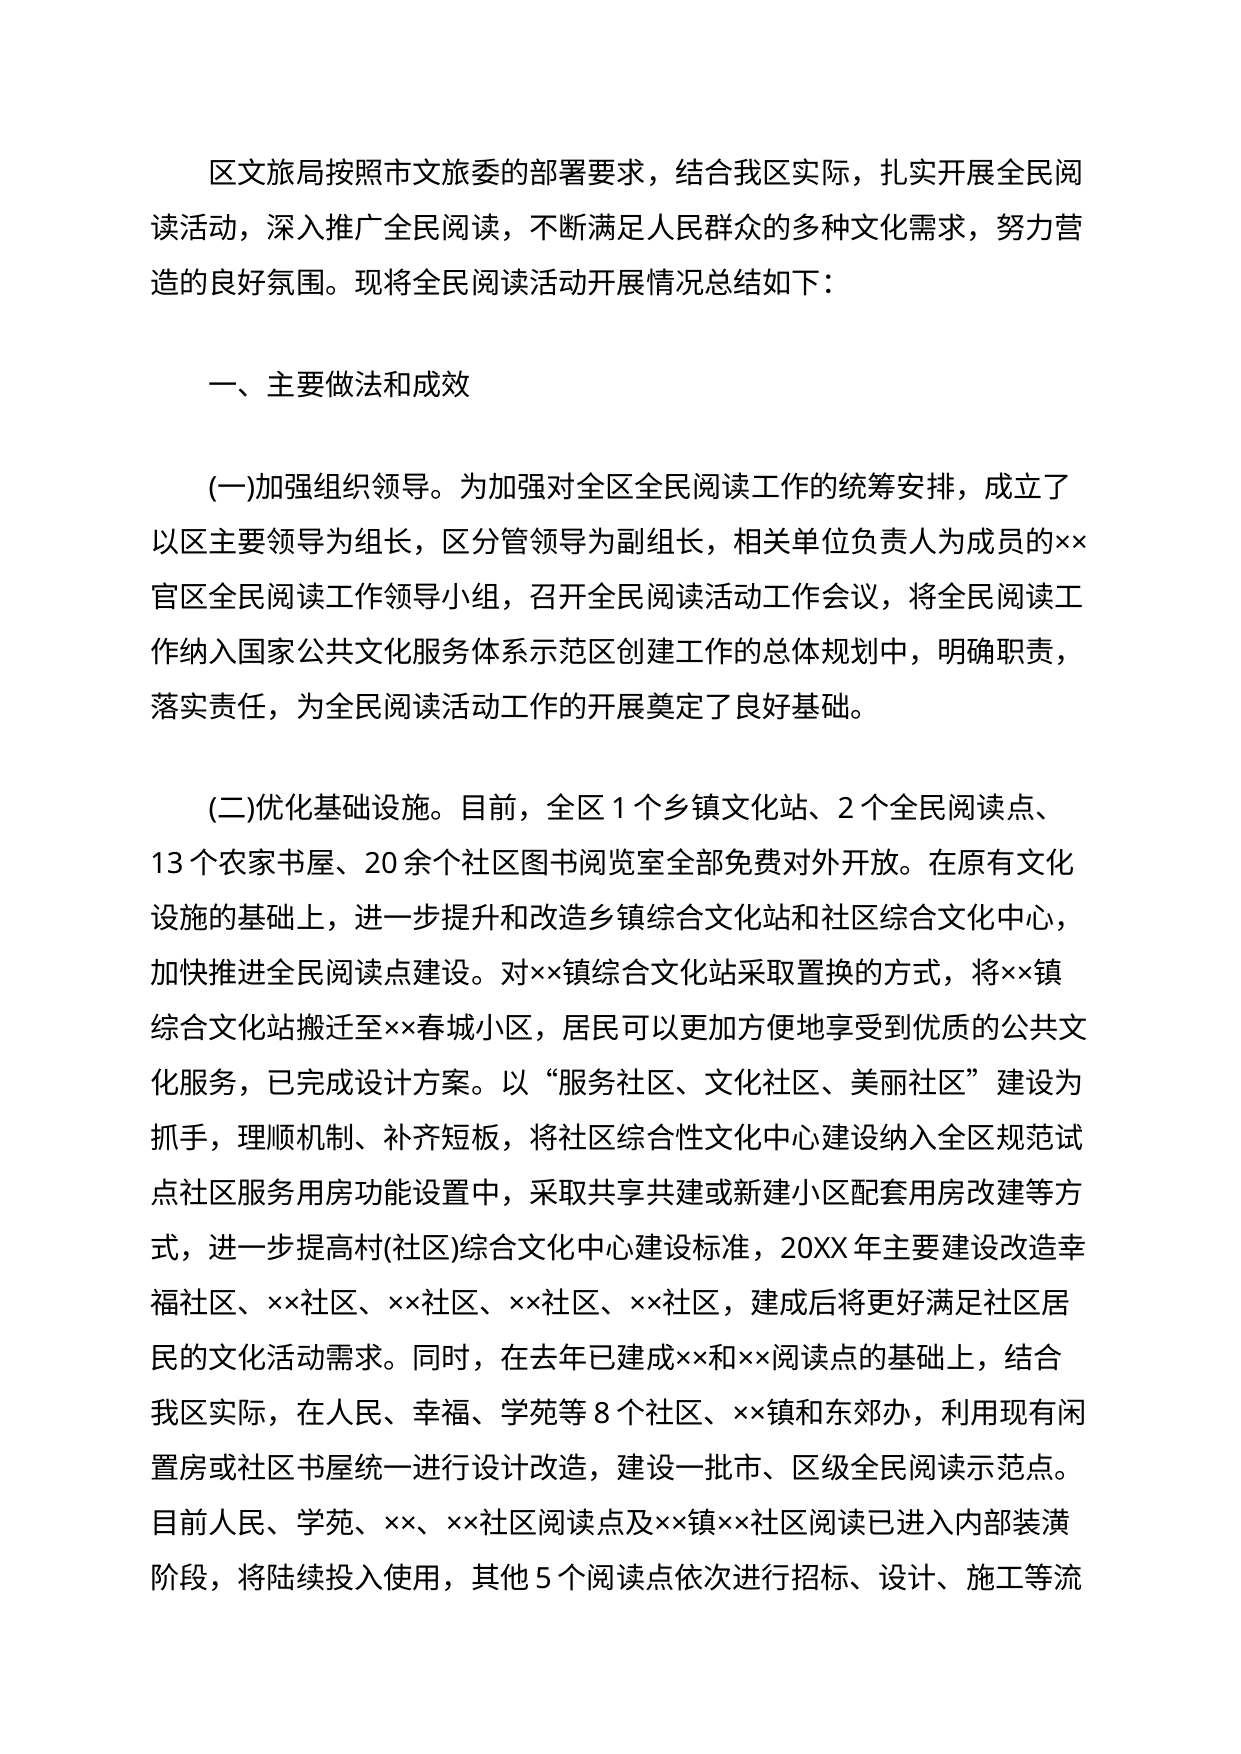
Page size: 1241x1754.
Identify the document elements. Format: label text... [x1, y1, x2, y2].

text (一)加强组织领导。为加强对全区全民阅读工作的统筹安排，成立了以区主要领导为组长，区分管领导为副组长，相关单位负责人为成员的××官区全民阅读工作领导小组，召开全民阅读活动工作会议，将全民阅读工作纳入国家公共文化服务体系示范区创建工作的总体规划中，明确职责，落实责任，为全民阅读活动工作的开展奠定了良好基础。 [150, 463, 1090, 725]
text 区文旅局按照市文旅委的部署要求，结合我区实际，扎实开展全民阅读活动，深入推广全民阅读，不断满足人民群众的多种文化需求，努力营造的良好氛围。现将全民阅读活动开展情况总结如下： [150, 150, 1090, 302]
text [150, 785, 1090, 1597]
text 一、主要做法和成效 [150, 362, 1090, 404]
